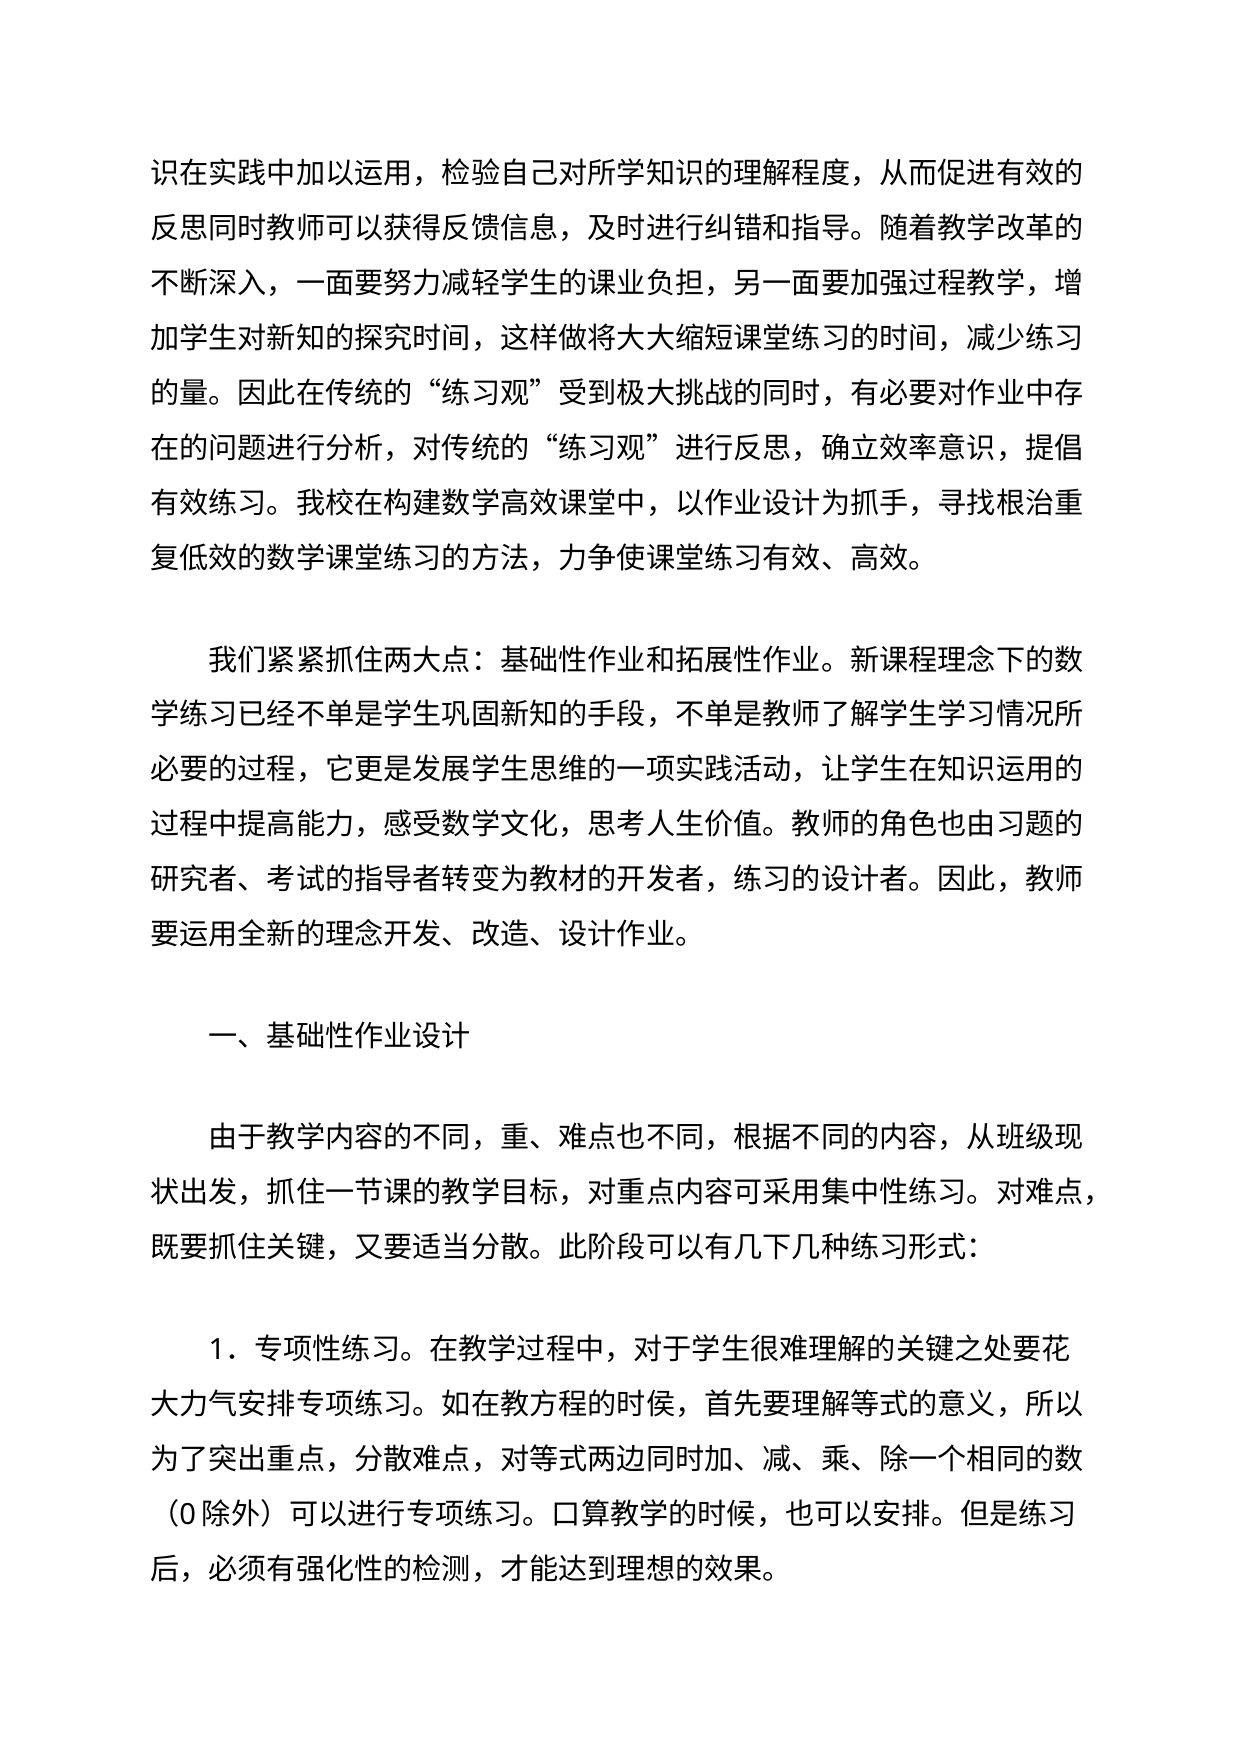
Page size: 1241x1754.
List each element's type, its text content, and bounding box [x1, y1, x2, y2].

text 我们紧紧抓住两大点：基础性作业和拓展性作业。新课程理念下的数学练习已经不单是学生巩固新知的手段，不单是教师了解学生学习情况所必要的过程，它更是发展学生思维的一项实践活动，让学生在知识运用的过程中提高能力，感受数学文化，思考人生价值。教师的角色也由习题的研究者、考试的指导者转变为教材的开发者，练习的设计者。因此，教师要运用全新的理念开发、改造、设计作业。 [150, 636, 1090, 953]
text 由于教学内容的不同，重、难点也不同，根据不同的内容，从班级现状出发，抓住一节课的教学目标，对重点内容可采用集中性练习。对难点，既要抓住关键，又要适当分散。此阶段可以有几下几种练习形式： [150, 1114, 1090, 1266]
text 1．专项性练习。在教学过程中，对于学生很难理解的关键之处要花大力气安排专项练习。如在教方程的时侯，首先要理解等式的意义，所以为了突出重点，分散难点，对等式两边同时加、减、乘、除一个相同的数（0除外）可以进行专项练习。口算教学的时候，也可以安排。但是练习后，必须有强化性的检测，才能达到理想的效果。 [150, 1326, 1090, 1588]
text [150, 150, 1090, 577]
text 一、基础性作业设计 [150, 1012, 1090, 1054]
